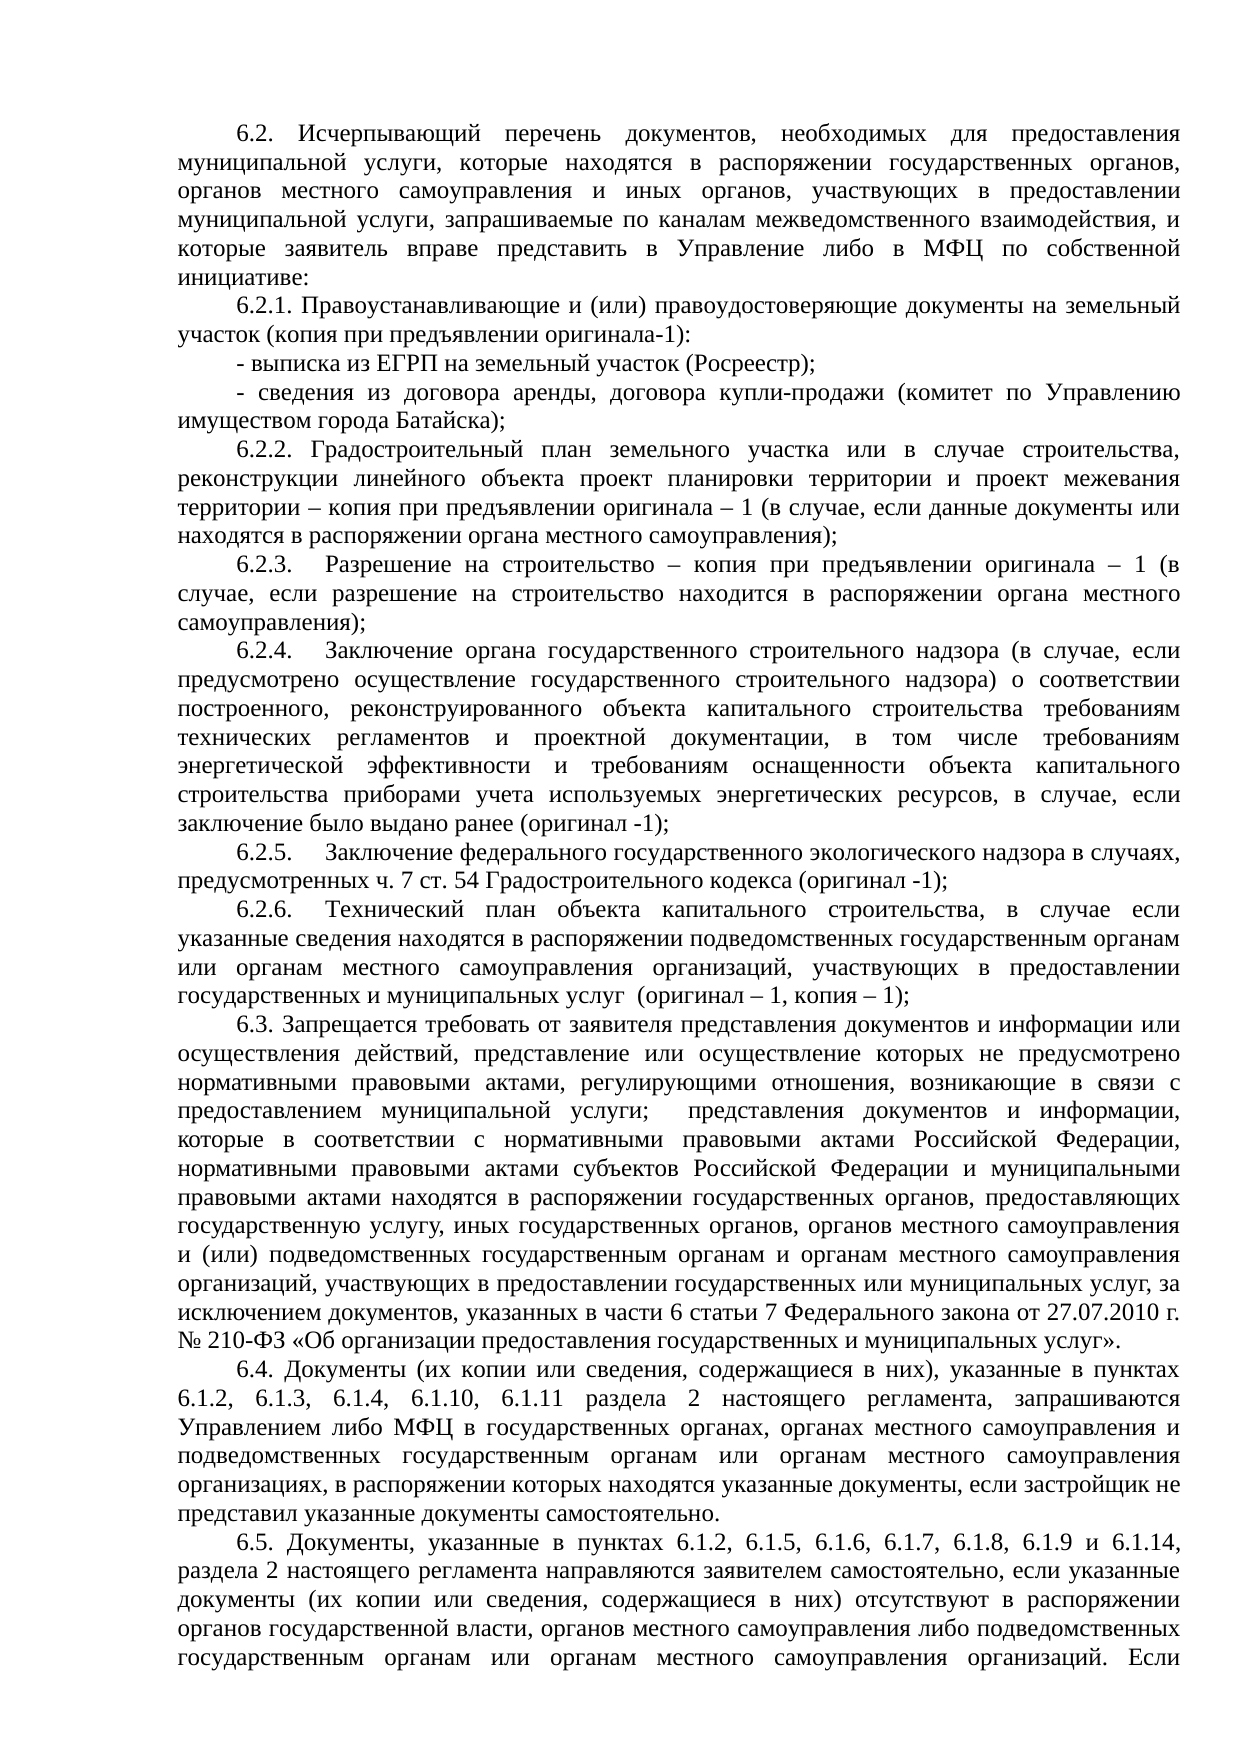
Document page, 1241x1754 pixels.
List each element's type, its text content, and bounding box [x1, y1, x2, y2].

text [177, 1527, 1181, 1671]
list Заключение органа государственного строительного надзора (в случае, если предусмотрено осуществление государственного строительного надзора) о соответствии построенного, реконструированного объекта капитального строительства требованиям технических регламентов и проектной документации, в том числе требованиям энергетической эффективности и требованиям оснащенности объекта капитального строительства приборами учета используемых энергетических ресурсов, в случае, если заключение было выдано ранее (оригинал -1); [177, 636, 1181, 837]
text 6.2.2. Градостроительный план земельного участка или в случае строительства, реконструкции линейного объекта проект планировки территории и проект межевания территории – копия при предъявлении оригинала – 1 (в случае, если данные документы или находятся в распоряжении органа местного самоуправления); [177, 434, 1181, 549]
text 6.4. Документы (их копии или сведения, содержащиеся в них), указанные в пунктах 6.1.2, 6.1.3, 6.1.4, 6.1.10, 6.1.11 раздела 2 настоящего регламента, запрашиваются Управлением либо МФЦ в государственных органах, органах местного самоуправления и подведомственных государственным органам или органам местного самоуправления организациях, в распоряжении которых находятся указанные документы, если застройщик не представил указанные документы самостоятельно. [177, 1354, 1181, 1527]
text 6.3. Запрещается требовать от заявителя представления документов и информации или осуществления действий, представление или осуществление которых не предусмотрено нормативными правовыми актами, регулирующими отношения, возникающие в связи с предоставлением муниципальной услуги; представления документов и информации, которые в соответствии с нормативными правовыми актами Российской Федерации, нормативными правовыми актами субъектов Российской Федерации и муниципальными правовыми актами находятся в распоряжении государственных органов, предоставляющих государственную услугу, иных государственных органов, органов местного самоуправления и (или) подведомственных государственным органам и органам местного самоуправления организаций, участвующих в предоставлении государственных или муниципальных услуг, за исключением документов, указанных в части 6 статьи 7 Федерального закона от 27.07.2010 г. № 210-ФЗ «Об организации предоставления государственных и муниципальных услуг». [177, 1009, 1181, 1354]
text - сведения из договора аренды, договора купли-продажи (комитет по Управлению имуществом города Батайска); [177, 377, 1181, 434]
text - выписка из ЕГРП на земельный участок (Росреестр); [177, 348, 1181, 377]
list Заключение федерального государственного экологического надзора в случаях, предусмотренных ч. 7 ст. 54 Градостроительного кодекса (оригинал -1); [177, 837, 1181, 894]
list Технический план объекта капитального строительства, в случае если указанные сведения находятся в распоряжении подведомственных государственным органам или органам местного самоуправления организаций, участвующих в предоставлении государственных и муниципальных услуг (оригинал – 1, копия – 1); [177, 894, 1181, 1009]
text 6.2. Исчерпывающий перечень документов, необходимых для предоставления муниципальной услуги, которые находятся в распоряжении государственных органов, органов местного самоуправления и иных органов, участвующих в предоставлении муниципальной услуги, запрашиваемые по каналам межведомственного взаимодействия, и которые заявитель вправе представить в Управление либо в МФЦ по собственной инициативе: [177, 118, 1181, 291]
list Разрешение на строительство – копия при предъявлении оригинала – 1 (в случае, если разрешение на строительство находится в распоряжении органа местного самоуправления); [177, 549, 1181, 636]
text 6.2.1. Правоустанавливающие и (или) правоудостоверяющие документы на земельный участок (копия при предъявлении оригинала-1): [177, 291, 1181, 348]
